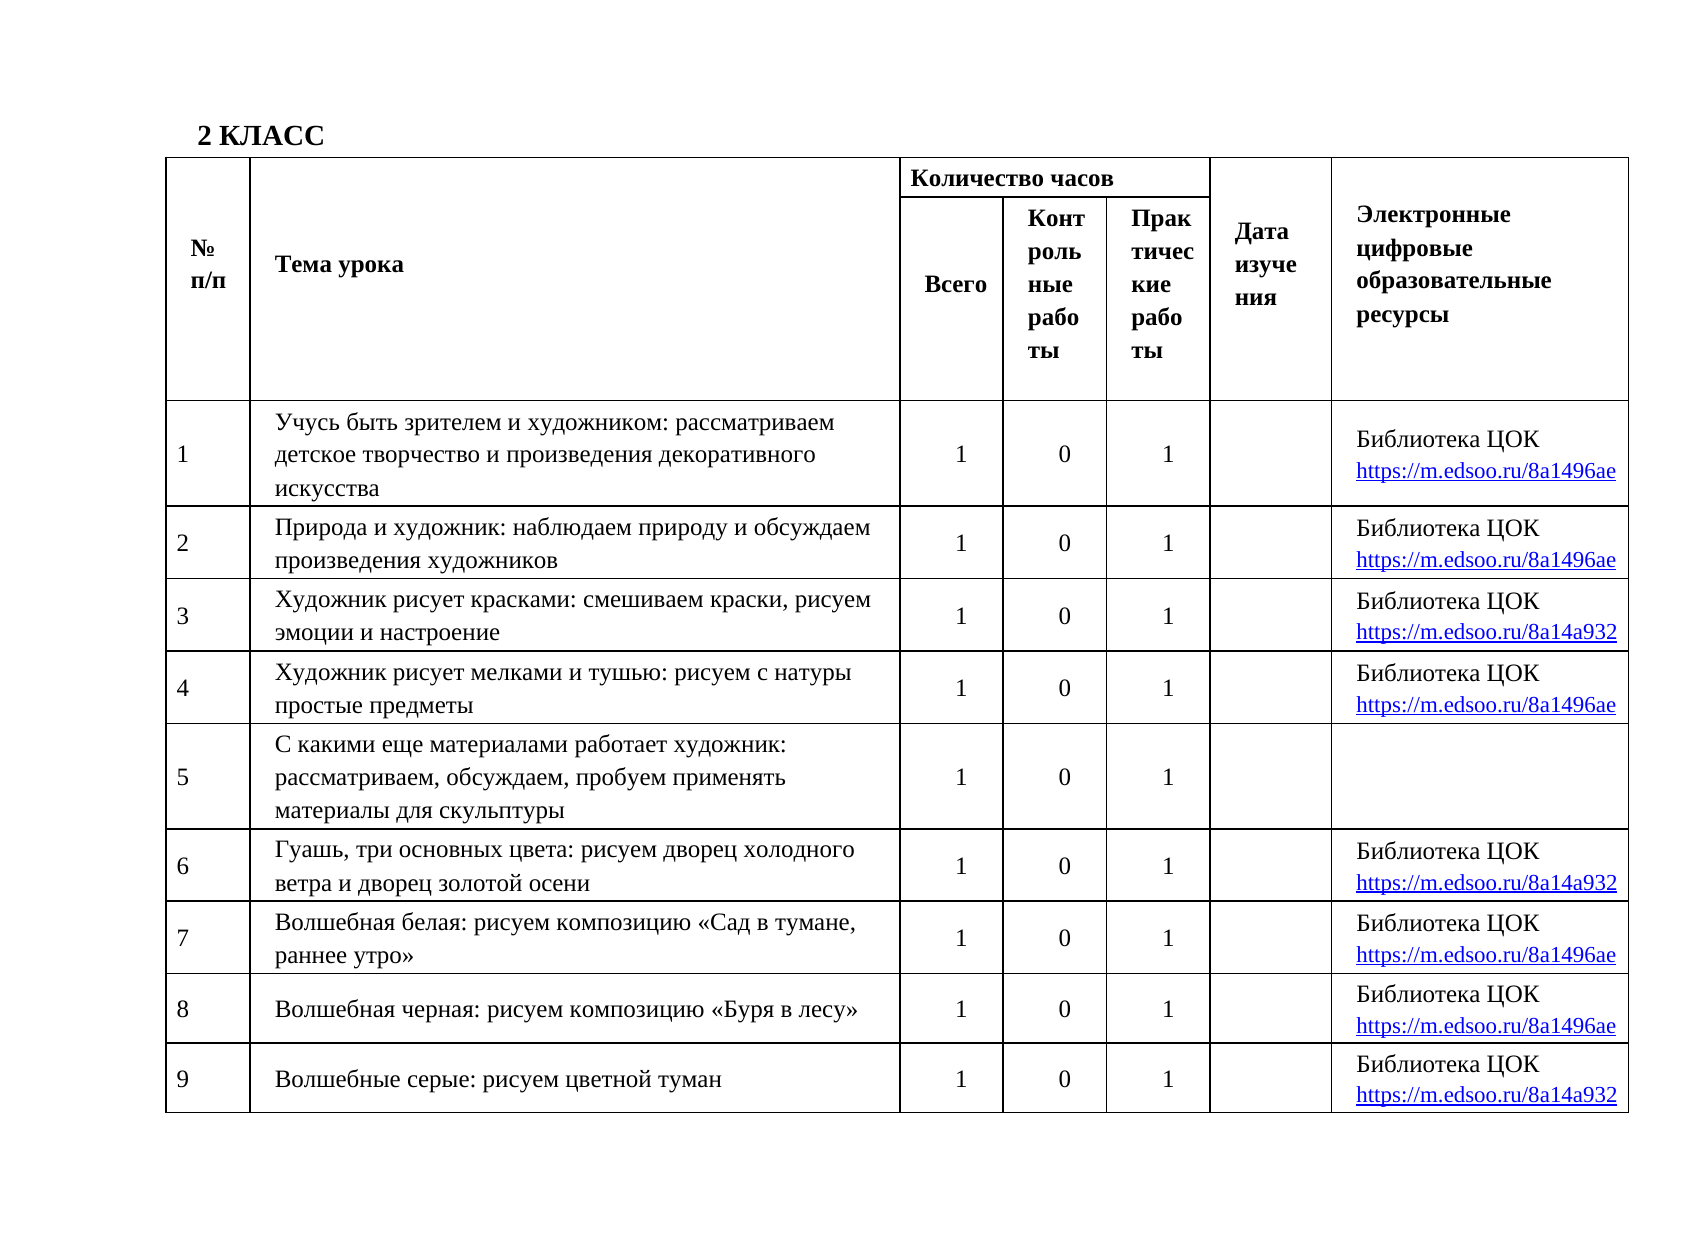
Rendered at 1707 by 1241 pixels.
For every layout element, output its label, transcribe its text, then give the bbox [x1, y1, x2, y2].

table_cell [1211, 724, 1331, 828]
table_cell 0 [1004, 830, 1106, 900]
table_cell Художник рисует красками: смешиваем краски, рисуем эмоции и настроение [251, 579, 899, 650]
table_cell 1 [901, 902, 1002, 973]
table_cell 6 [167, 830, 249, 900]
table_cell [1211, 974, 1331, 1042]
table_cell 0 [1004, 974, 1106, 1042]
table_cell Волшебная белая: рисуем композицию «Сад в тумане, раннее утро» [251, 902, 899, 973]
table_cell 1 [901, 507, 1002, 578]
table_cell 1 [1107, 974, 1209, 1042]
table_cell [1211, 579, 1331, 650]
table_cell Учусь быть зрителем и художником: рассматриваем детское творчество и произведения декоративного искусства [251, 401, 899, 505]
table_cell 1 [167, 401, 249, 505]
table_cell [1211, 1044, 1331, 1112]
table_cell [1211, 507, 1331, 578]
table_cell Библиотека ЦОК https://m.edsoo.ru/8a1496ae [1332, 507, 1628, 578]
table_cell Библиотека ЦОК https://m.edsoo.ru/8a1496ae [1332, 652, 1628, 722]
table_cell [1211, 652, 1331, 722]
table_cell 8 [167, 974, 249, 1042]
table_cell 5 [167, 724, 249, 828]
table_cell 7 [167, 902, 249, 973]
table_cell Художник рисует мелками и тушью: рисуем с натуры простые предметы [251, 652, 899, 722]
table_cell 0 [1004, 652, 1106, 722]
table_cell 3 [167, 579, 249, 650]
table_cell 1 [1107, 652, 1209, 722]
text 2 КЛАСС [190, 118, 1618, 152]
table_cell 1 [1107, 724, 1209, 828]
table_cell Волшебные серые: рисуем цветной туман [251, 1044, 899, 1112]
table_cell 1 [1107, 507, 1209, 578]
table_cell 1 [901, 1044, 1002, 1112]
table_cell 1 [901, 974, 1002, 1042]
table_cell 1 [901, 401, 1002, 505]
table_cell 1 [1107, 401, 1209, 505]
table_header Электронные цифровые образовательные ресурсы [1332, 158, 1628, 400]
table_cell Библиотека ЦОК https://m.edsoo.ru/8a1496ae [1332, 401, 1628, 505]
table_cell Природа и художник: наблюдаем природу и обсуждаем произведения художников [251, 507, 899, 578]
table_cell 0 [1004, 579, 1106, 650]
table_cell [1332, 724, 1628, 828]
table_cell Практические рабо ты [1107, 198, 1209, 400]
table_cell Гуашь, три основных цвета: рисуем дворец холодного ветра и дворец золотой осени [251, 830, 899, 900]
table_header Количество часов [901, 158, 1209, 196]
table_cell 1 [1107, 902, 1209, 973]
table_cell 0 [1004, 902, 1106, 973]
table_cell 0 [1004, 507, 1106, 578]
table_cell 1 [901, 724, 1002, 828]
table_header № п/п [167, 158, 249, 400]
table_cell 1 [1107, 830, 1209, 900]
table_cell Библиотека ЦОК https://m.edsoo.ru/8a1496ae [1332, 902, 1628, 973]
table_cell 2 [167, 507, 249, 578]
table_cell 0 [1004, 724, 1106, 828]
table_cell 9 [167, 1044, 249, 1112]
table_cell 1 [1107, 579, 1209, 650]
table_cell 1 [901, 579, 1002, 650]
table_cell 1 [901, 652, 1002, 722]
table_cell Библиотека ЦОК https://m.edsoo.ru/8a14a932 [1332, 830, 1628, 900]
table_cell Контрольные рабо ты [1004, 198, 1106, 400]
table_cell С какими еще материалами работает художник: рассматриваем, обсуждаем, пробуем применять материалы для скульптуры [251, 724, 899, 828]
table_cell [1211, 830, 1331, 900]
table_cell [1211, 902, 1331, 973]
table_cell [1211, 401, 1331, 505]
table_cell Всего [901, 198, 1002, 400]
table_header Дата изуче ния [1211, 158, 1331, 400]
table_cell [1332, 1044, 1628, 1112]
table_cell 0 [1004, 401, 1106, 505]
table_cell 1 [1107, 1044, 1209, 1112]
table_cell 4 [167, 652, 249, 722]
table_cell Библиотека ЦОК https://m.edsoo.ru/8a14a932 [1332, 579, 1628, 650]
table_cell 1 [901, 830, 1002, 900]
table_cell 0 [1004, 1044, 1106, 1112]
table_cell Волшебная черная: рисуем композицию «Буря в лесу» [251, 974, 899, 1042]
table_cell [1332, 974, 1628, 1042]
table_header Тема урока [251, 158, 899, 400]
